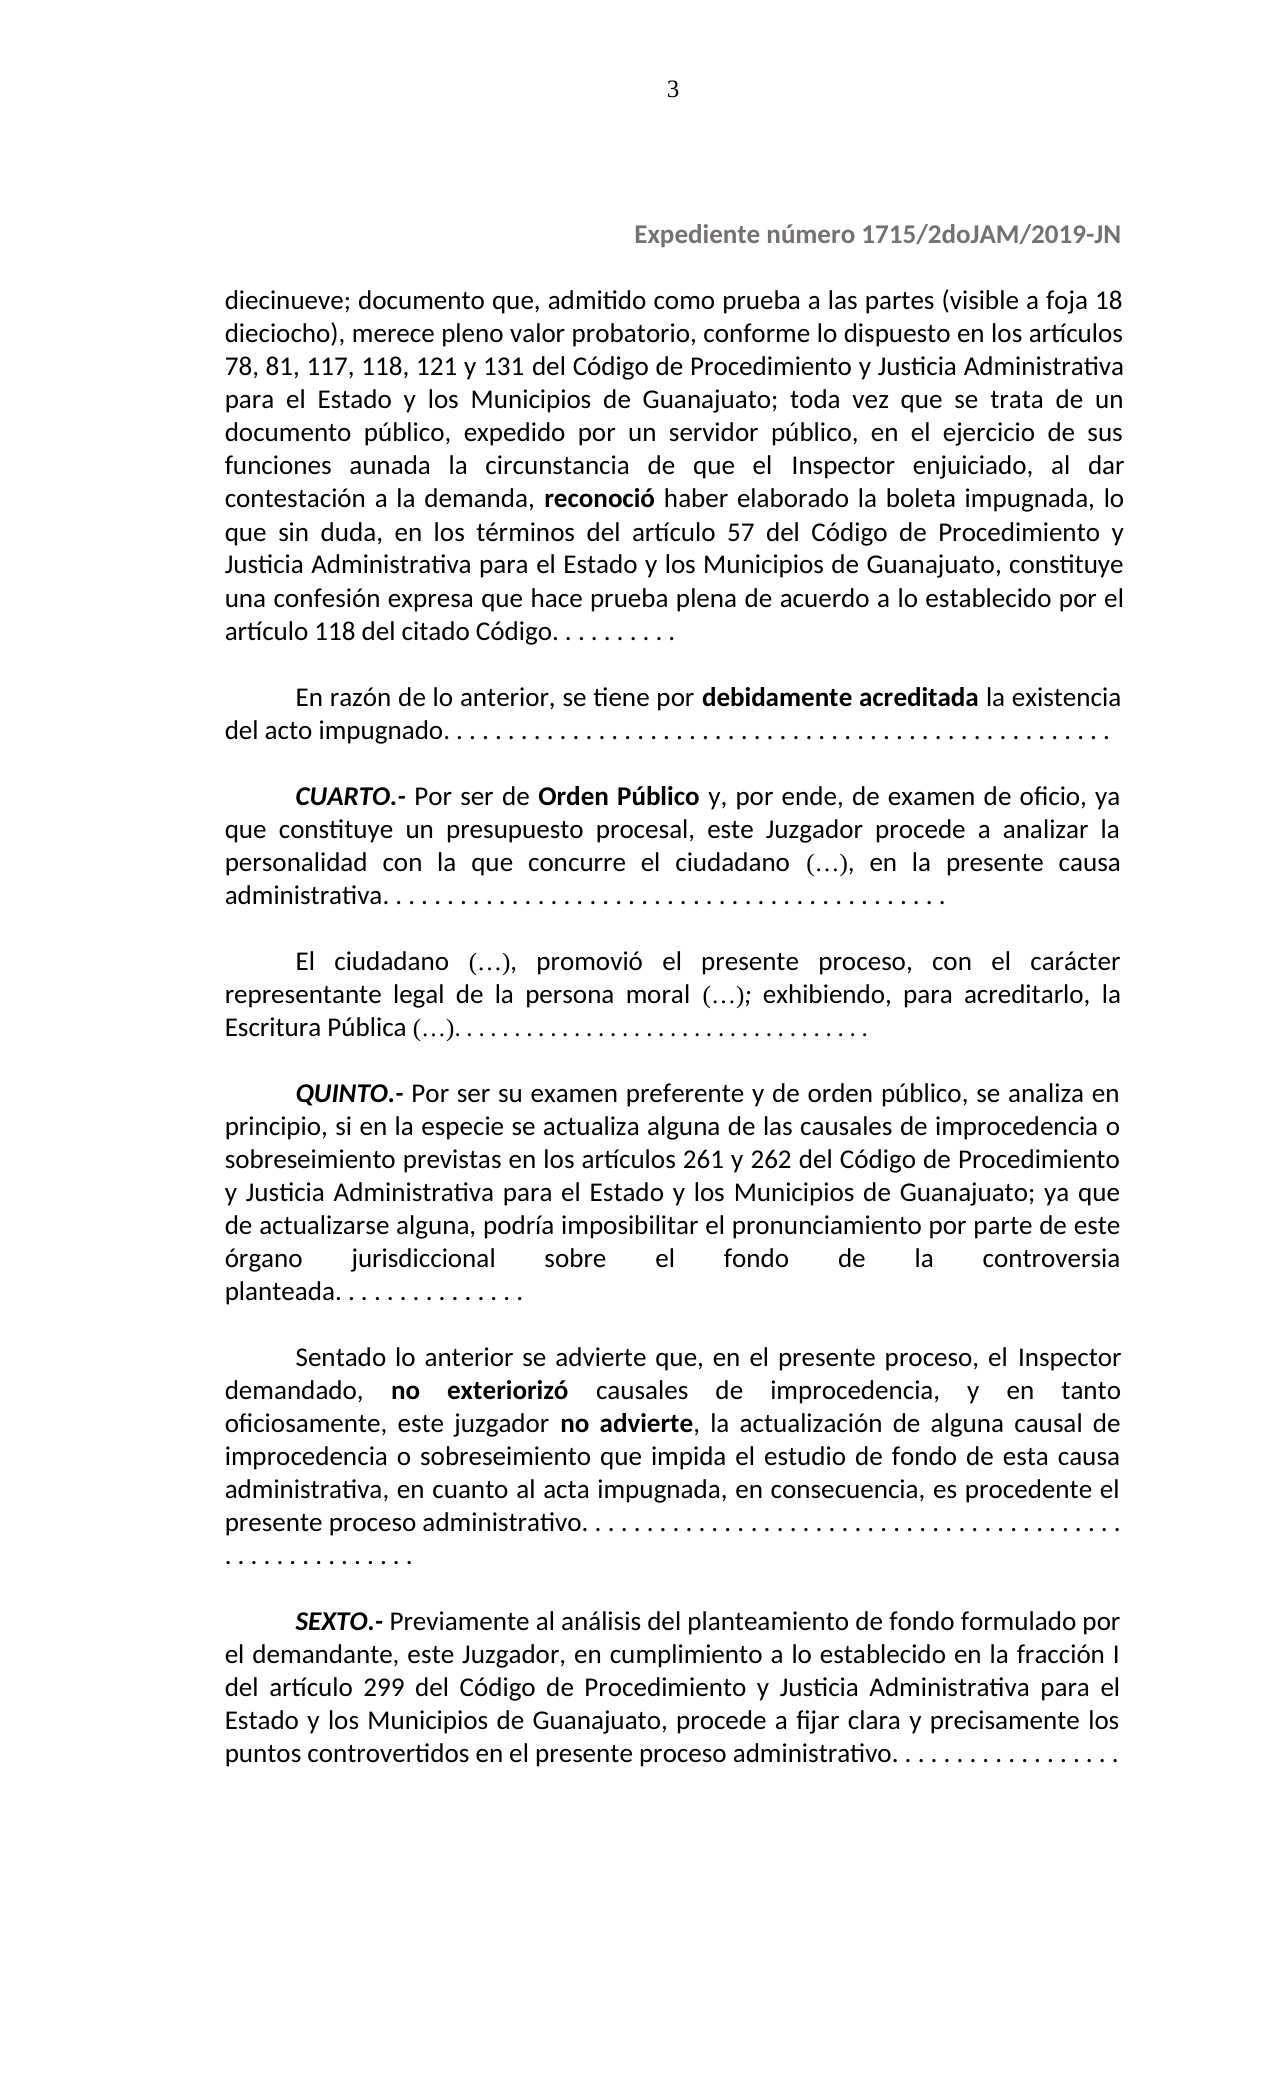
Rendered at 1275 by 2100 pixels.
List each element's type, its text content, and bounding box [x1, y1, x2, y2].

text CUARTO.- Por ser de Orden Público y, por ende, de examen de oficio, ya que constituye un presupuesto procesal, este Juzgador procede a analizar la personalidad con la que concurre el ciudadano (…), en la presente causa administrativa. . . . . . . . . . . . . . . . . . . . . . . . . . . . . . . . . . . . . . . . . . . . [224, 779, 1121, 911]
text SEXTO.- Previamente al análisis del planteamiento de fondo formulado por el demandante, este Juzgador, en cumplimiento a lo establecido en la fracción I del artículo 299 del Código de Procedimiento y Justicia Administrativa para el Estado y los Municipios de Guanajuato, procede a fijar clara y precisamente los puntos controvertidos en el presente proceso administrativo. . . . . . . . . . . . . . . . . . [224, 1604, 1121, 1769]
text En razón de lo anterior, se tiene por debidamente acreditada la existencia del acto impugnado. . . . . . . . . . . . . . . . . . . . . . . . . . . . . . . . . . . . . . . . . . . . . . . . . . . . [224, 680, 1121, 746]
text Sentado lo anterior se advierte que, en el presente proceso, el Inspector demandado, no exteriorizó causales de improcedencia, y en tanto oficiosamente, este juzgador no advierte, la actualización de alguna causal de improcedencia o sobreseimiento que impida el estudio de fondo de esta causa administrativa, en cuanto al acta impugnada, en consecuencia, es procedente el presente proceso administrativo. . . . . . . . . . . . . . . . . . . . . . . . . . . . . . . . . . . . . . . . . . . . . . . . . . . . . . . . . [224, 1340, 1121, 1571]
text QUINTO.- Por ser su examen preferente y de orden público, se analiza en principio, si en la especie se actualiza alguna de las causales de improcedencia o sobreseimiento previstas en los artículos 261 y 262 del Código de Procedimiento y Justicia Administrativa para el Estado y los Municipios de Guanajuato; ya que de actualizarse alguna, podría imposibilitar el pronunciamiento por parte de este órgano jurisdiccional sobre el fondo de la controversia planteada. . . . . . . . . . . . . . . [224, 1076, 1121, 1307]
text El ciudadano (…), promovió el presente proceso, con el carácter representante legal de la persona moral (…); exhibiendo, para acreditarlo, la Escritura Pública (…). . . . . . . . . . . . . . . . . . . . . . . . . . . . . . . . . . . [224, 944, 1121, 1043]
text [224, 283, 1125, 647]
